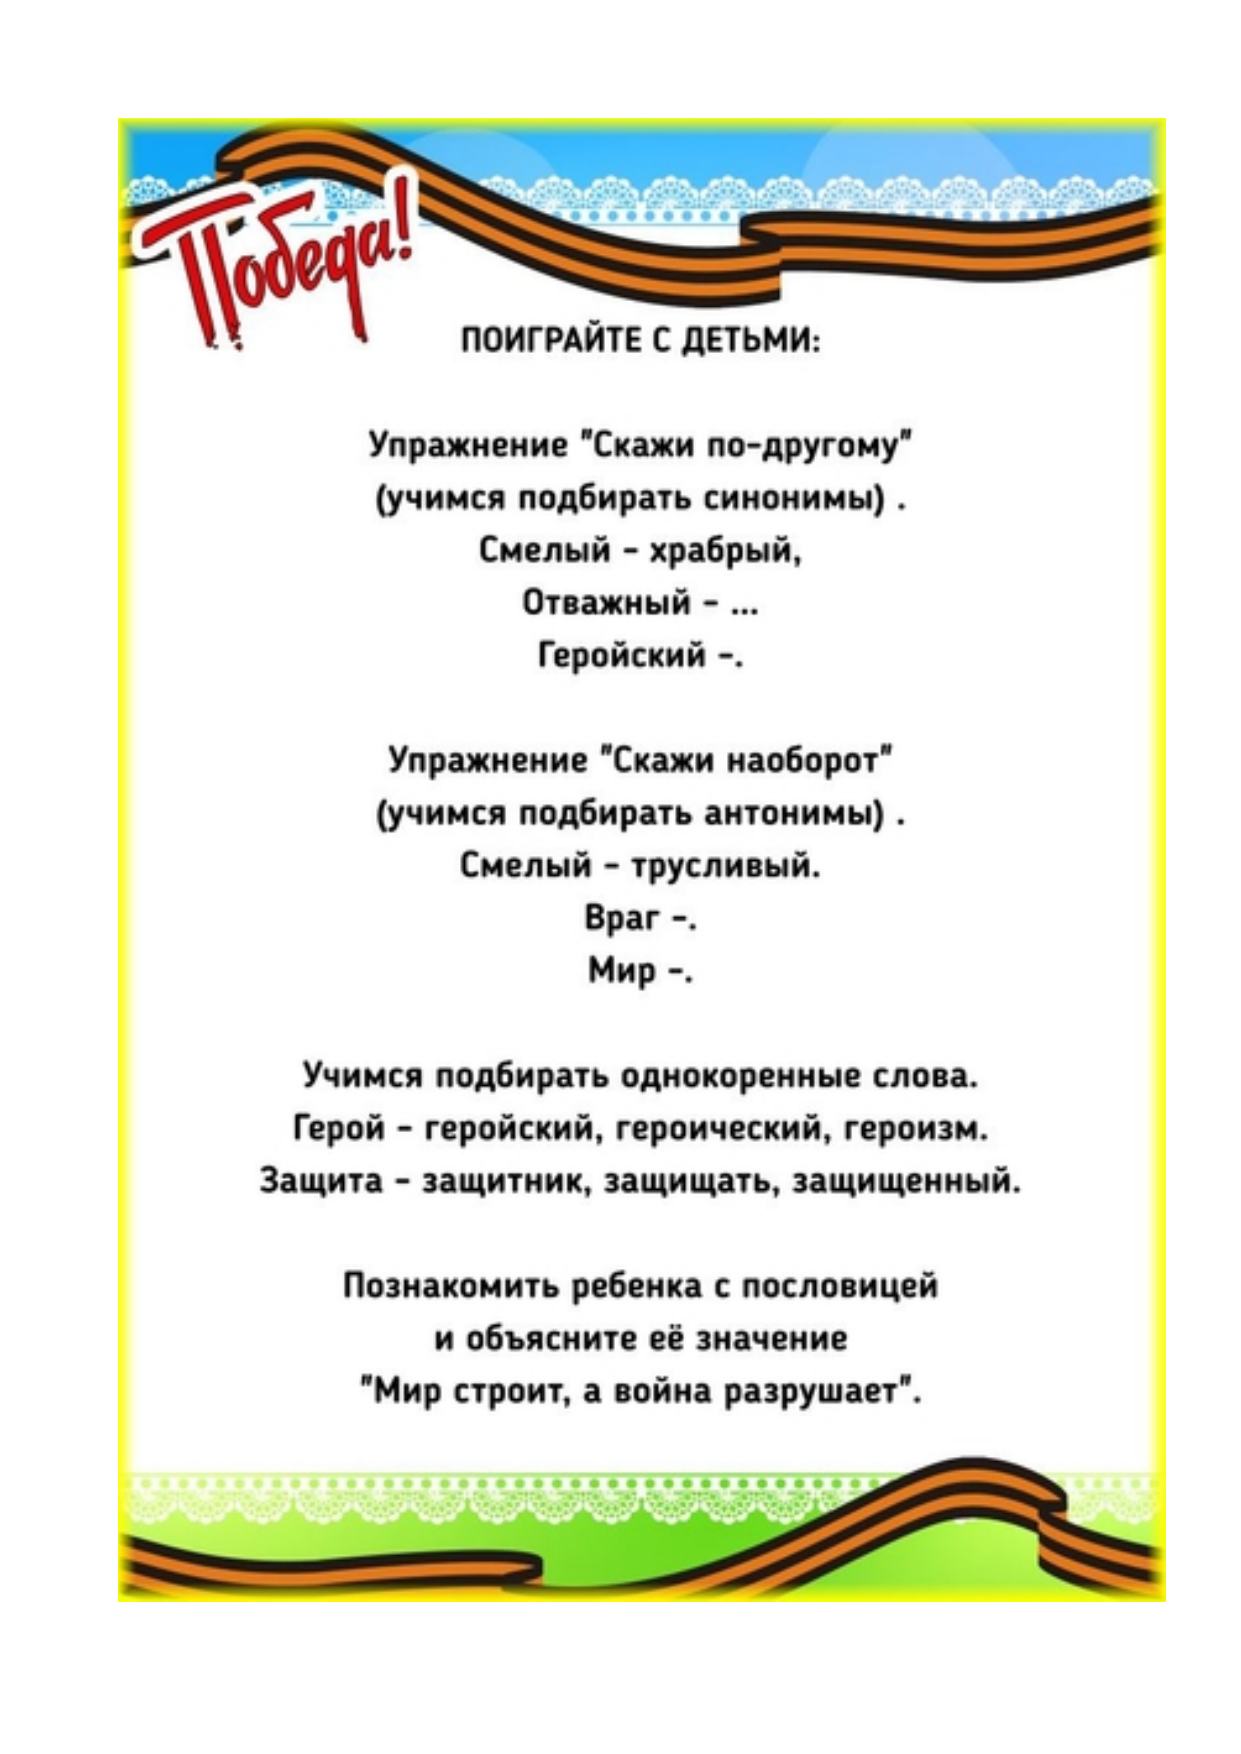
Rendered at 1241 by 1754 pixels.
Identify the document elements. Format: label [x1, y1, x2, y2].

picture [118, 118, 1166, 1602]
